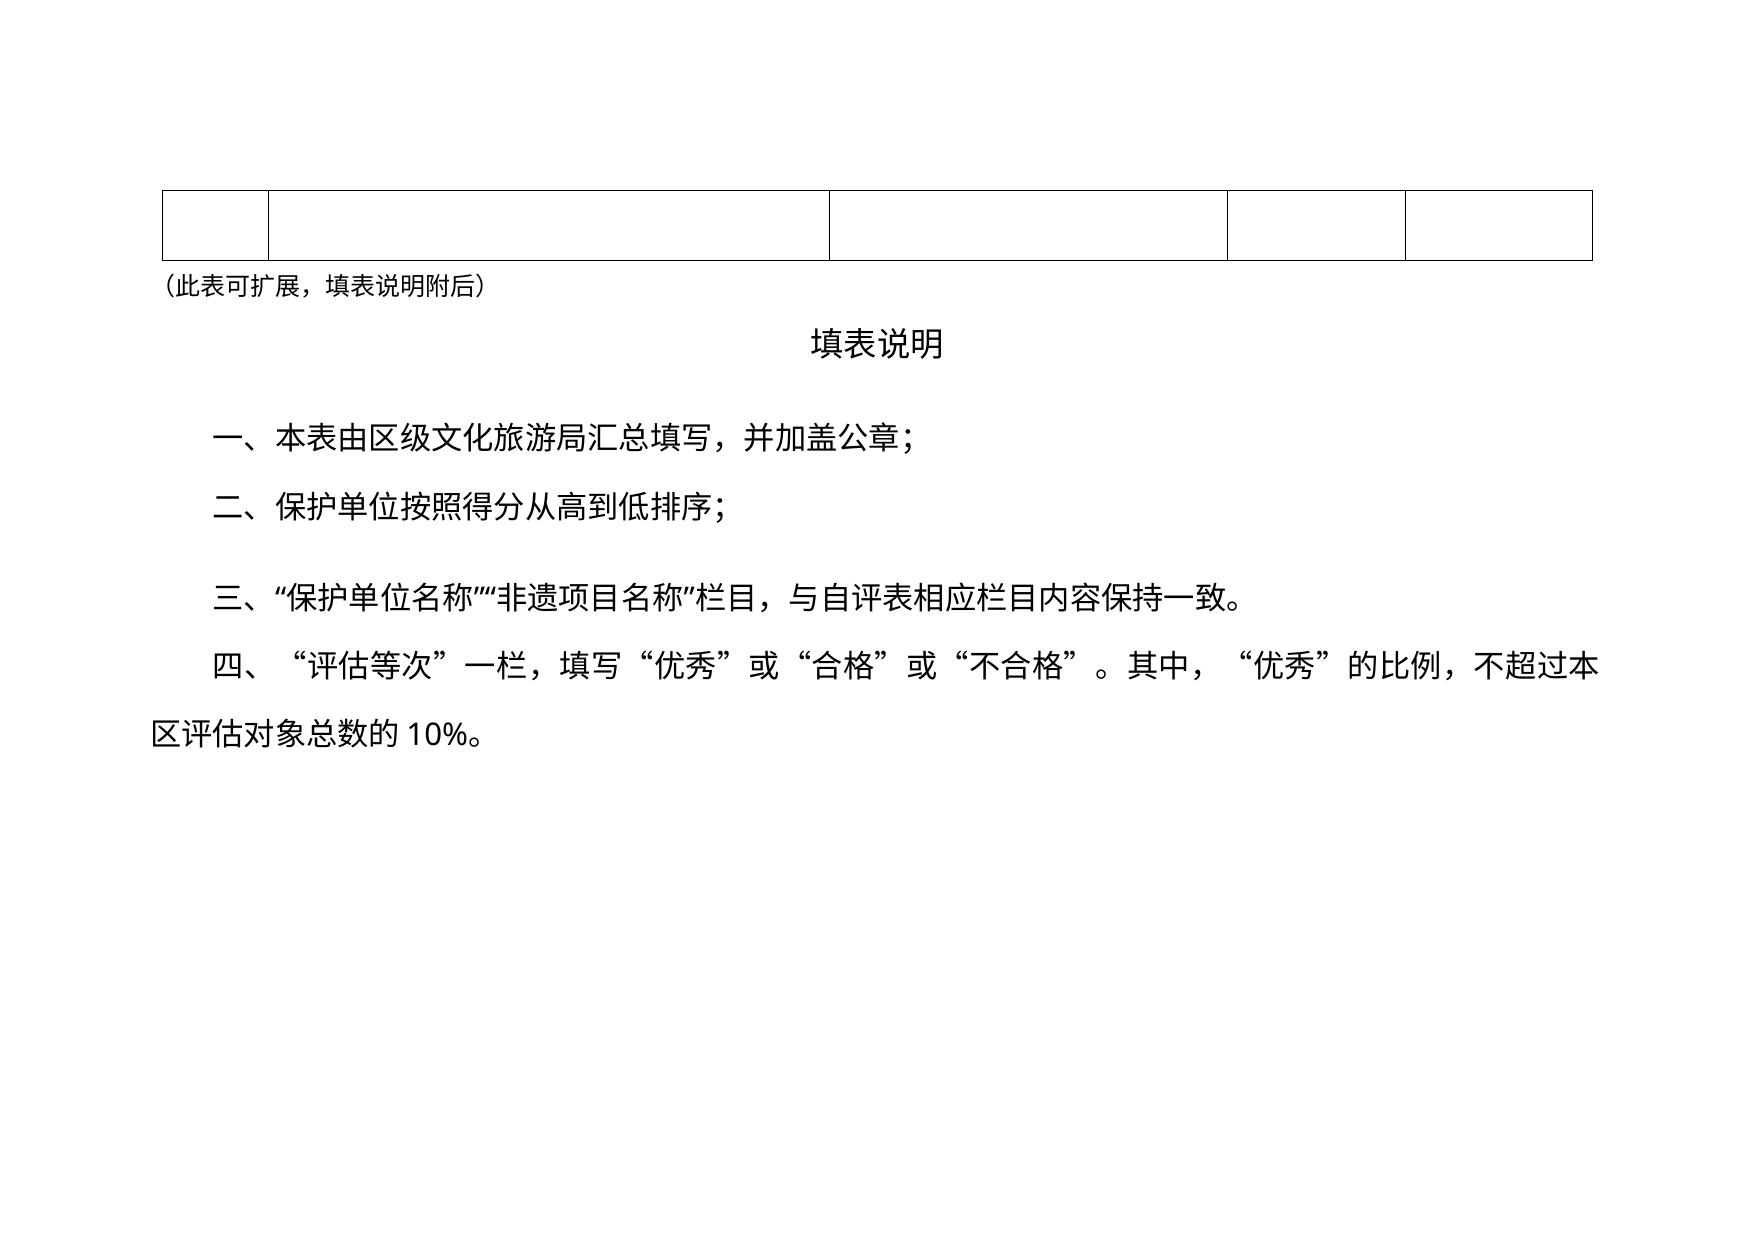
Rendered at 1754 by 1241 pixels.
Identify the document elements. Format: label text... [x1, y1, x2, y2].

table_cell [269, 191, 829, 260]
text 填表说明 [150, 307, 1604, 369]
text 三、“保护单位名称”“非遗项目名称”栏目，与自评表相应栏目内容保持一致。 [150, 551, 1604, 641]
table_cell [163, 191, 268, 260]
text 二、保护单位按照得分从高到低排序； [150, 460, 1604, 551]
text 四、“评估等次”一栏，填写“优秀”或“合格”或“不合格”。其中，“优秀”的比例，不超过本区评估对象总数的10%。 [150, 641, 1604, 777]
text （此表可扩展，填表说明附后） [150, 261, 1604, 307]
table_cell [830, 191, 1227, 260]
text 一、本表由区级文化旅游局汇总填写，并加盖公章； [150, 414, 1604, 460]
table_cell [1228, 191, 1405, 260]
table_cell [1406, 191, 1592, 260]
